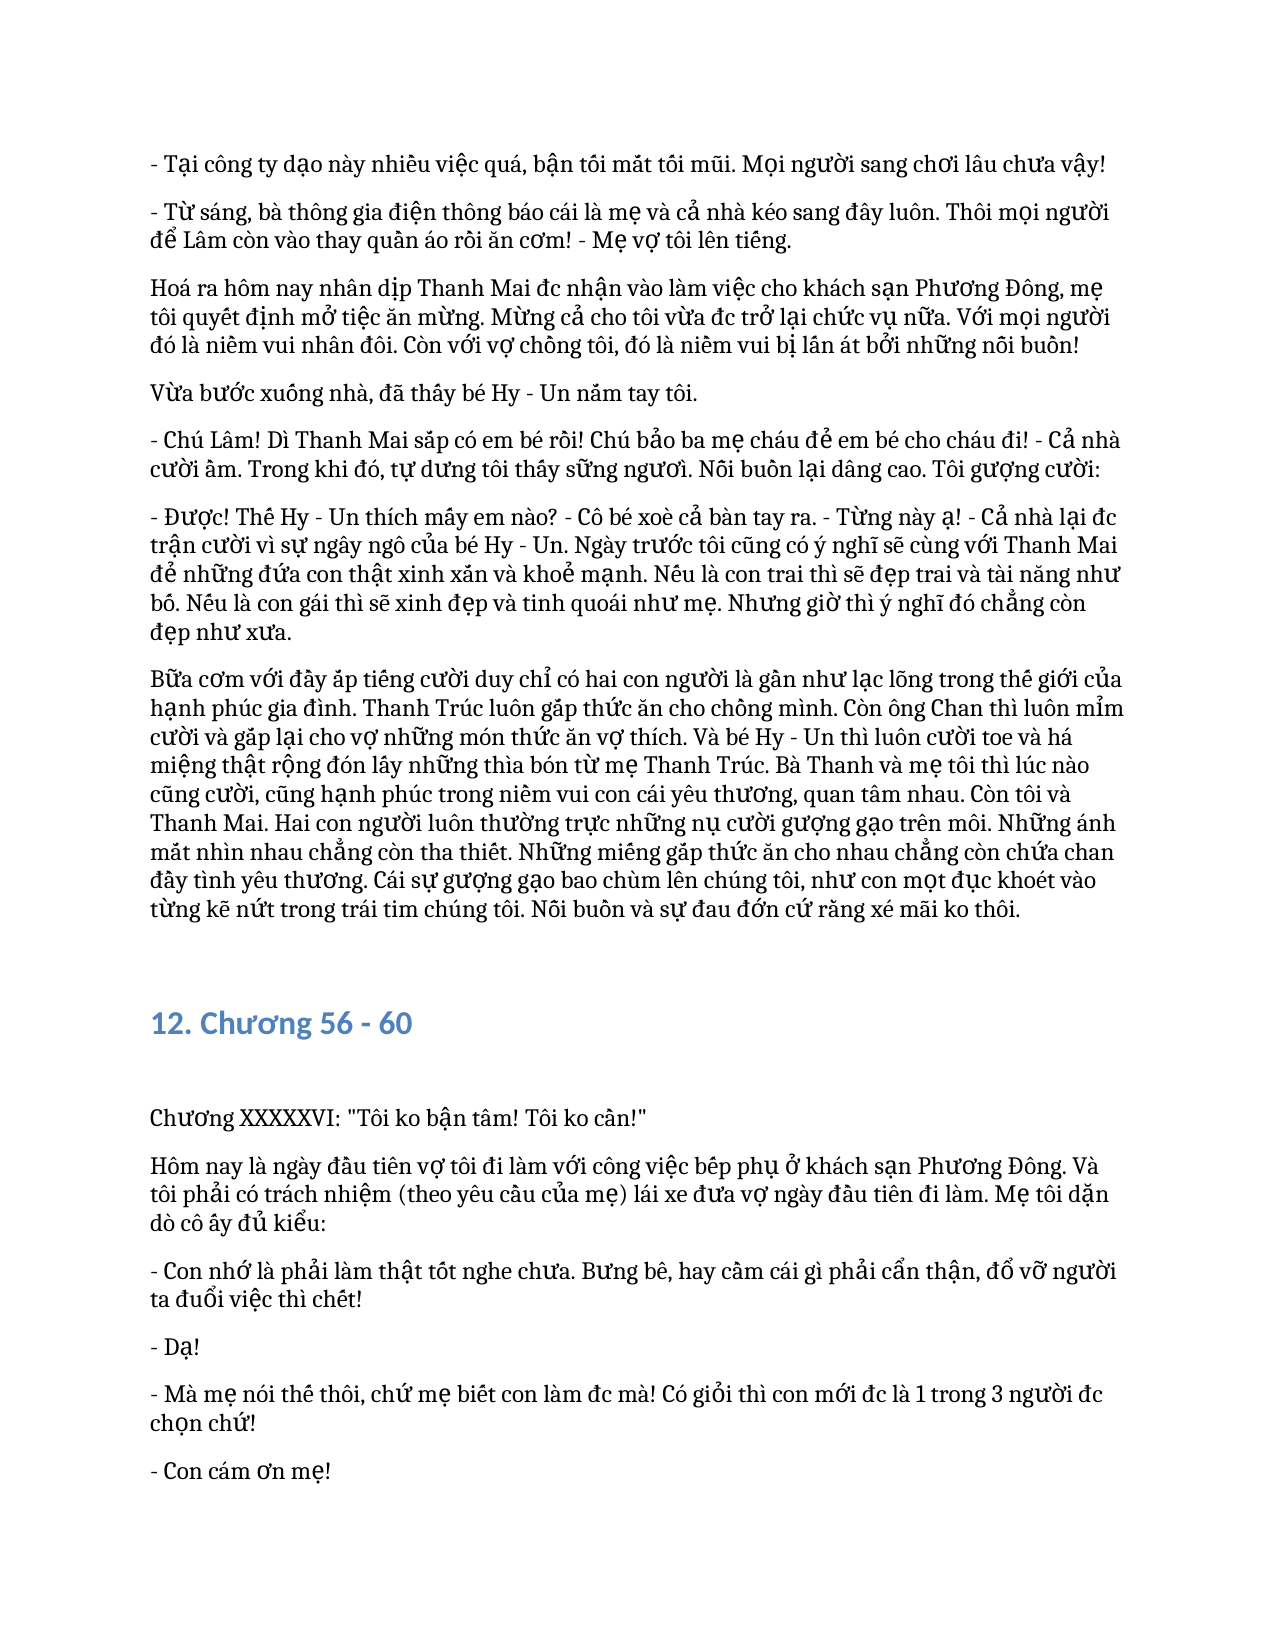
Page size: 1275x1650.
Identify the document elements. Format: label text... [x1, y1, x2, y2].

text - Từ sáng, bà thông gia điện thông báo cái là mẹ và cả nhà kéo sang đây luôn. Thôi mọi người để Lâm còn vào thay quần áo rồi ăn cơm! - Mẹ vợ tôi lên tiếng. [150, 197, 1125, 255]
text - Con nhớ là phải làm thật tốt nghe chưa. Bưng bê, hay cầm cái gì phải cẩn thận, đổ vỡ người ta đuổi việc thì chết! [150, 1257, 1125, 1314]
text Chương XXXXXVI: "Tôi ko bận tâm! Tôi ko cần!" [150, 1047, 1125, 1133]
text - Dạ! [150, 1333, 1125, 1362]
text - Mà mẹ nói thế thôi, chứ mẹ biết con làm đc mà! Có giỏi thì con mới đc là 1 trong 3 người đc chọn chứ! [150, 1380, 1125, 1438]
text - Chú Lâm! Dì Thanh Mai sắp có em bé rồi! Chú bảo ba mẹ cháu đẻ em bé cho cháu đi! - Cả nhà cười ầm. Trong khi đó, tự dưng tôi thấy sững ngươì. Nỗi buồn lại dâng cao. Tôi gượng cười: [150, 426, 1125, 484]
subtitle 12. Chương 56 - 60 [150, 1002, 1125, 1043]
text Bữa cơm với đầy ắp tiếng cười duy chỉ có hai con người là gần như lạc lõng trong thế giới của hạnh phúc gia đình. Thanh Trúc luôn gắp thức ăn cho chồng mình. Còn ông Chan thì luôn mỉm cười và gắp lại cho vợ những món thức ăn vợ thích. Và bé Hy - Un thì luôn cười toe và há miệng thật rộng đón lấy những thìa bón từ mẹ Thanh Trúc. Bà Thanh và mẹ tôi thì lúc nào cũng cười, cũng hạnh phúc trong niềm vui con cái yêu thương, quan tâm nhau. Còn tôi và Thanh Mai. Hai con người luôn thường trực những nụ cười gượng gạo trên môi. Những ánh mắt nhìn nhau chẳng còn tha thiết. Những miếng gắp thức ăn cho nhau chẳng còn chứa chan đầy tình yêu thương. Cái sự gượng gạo bao chùm lên chúng tôi, như con mọt đục khoét vào từng kẽ nứt trong trái tim chúng tôi. Nỗi buồn và sự đau đớn cứ rằng xé mãi ko thôi. [150, 665, 1125, 981]
text Vừa bước xuống nhà, đã thấy bé Hy - Un nắm tay tôi. [150, 379, 1125, 407]
text - Con cám ơn mẹ! [150, 1457, 1125, 1485]
text Hôm nay là ngày đầu tiên vợ tôi đi làm với công việc bếp phụ ở khách sạn Phương Đông. Và tôi phải có trách nhiệm (theo yêu cầu của mẹ) lái xe đưa vợ ngày đầu tiên đi làm. Mẹ tôi dặn dò cô ấy đủ kiểu: [150, 1152, 1125, 1238]
text - Tại công ty dạo này nhiều việc quá, bận tối mắt tối mũi. Mọi người sang chơi lâu chưa vậy! [150, 150, 1125, 179]
text - Được! Thế Hy - Un thích mấy em nào? - Cô bé xoè cả bàn tay ra. - Từng này ạ! - Cả nhà lại đc trận cười vì sự ngây ngô của bé Hy - Un. Ngày trước tôi cũng có ý nghĩ sẽ cùng với Thanh Mai đẻ những đứa con thật xinh xắn và khoẻ mạnh. Nếu là con trai thì sẽ đẹp trai và tài năng như bố. Nếu là con gái thì sẽ xinh đẹp và tinh quoái như mẹ. Nhưng giờ thì ý nghĩ đó chẳng còn đẹp như xưa. [150, 502, 1125, 646]
text Hoá ra hôm nay nhân dịp Thanh Mai đc nhận vào làm việc cho khách sạn Phương Đông, mẹ tôi quyết định mở tiệc ăn mừng. Mừng cả cho tôi vừa đc trở lại chức vụ nữa. Với mọi người đó là niềm vui nhân đôi. Còn với vợ chồng tôi, đó là niềm vui bị lấn át bởi những nỗi buồn! [150, 274, 1125, 360]
